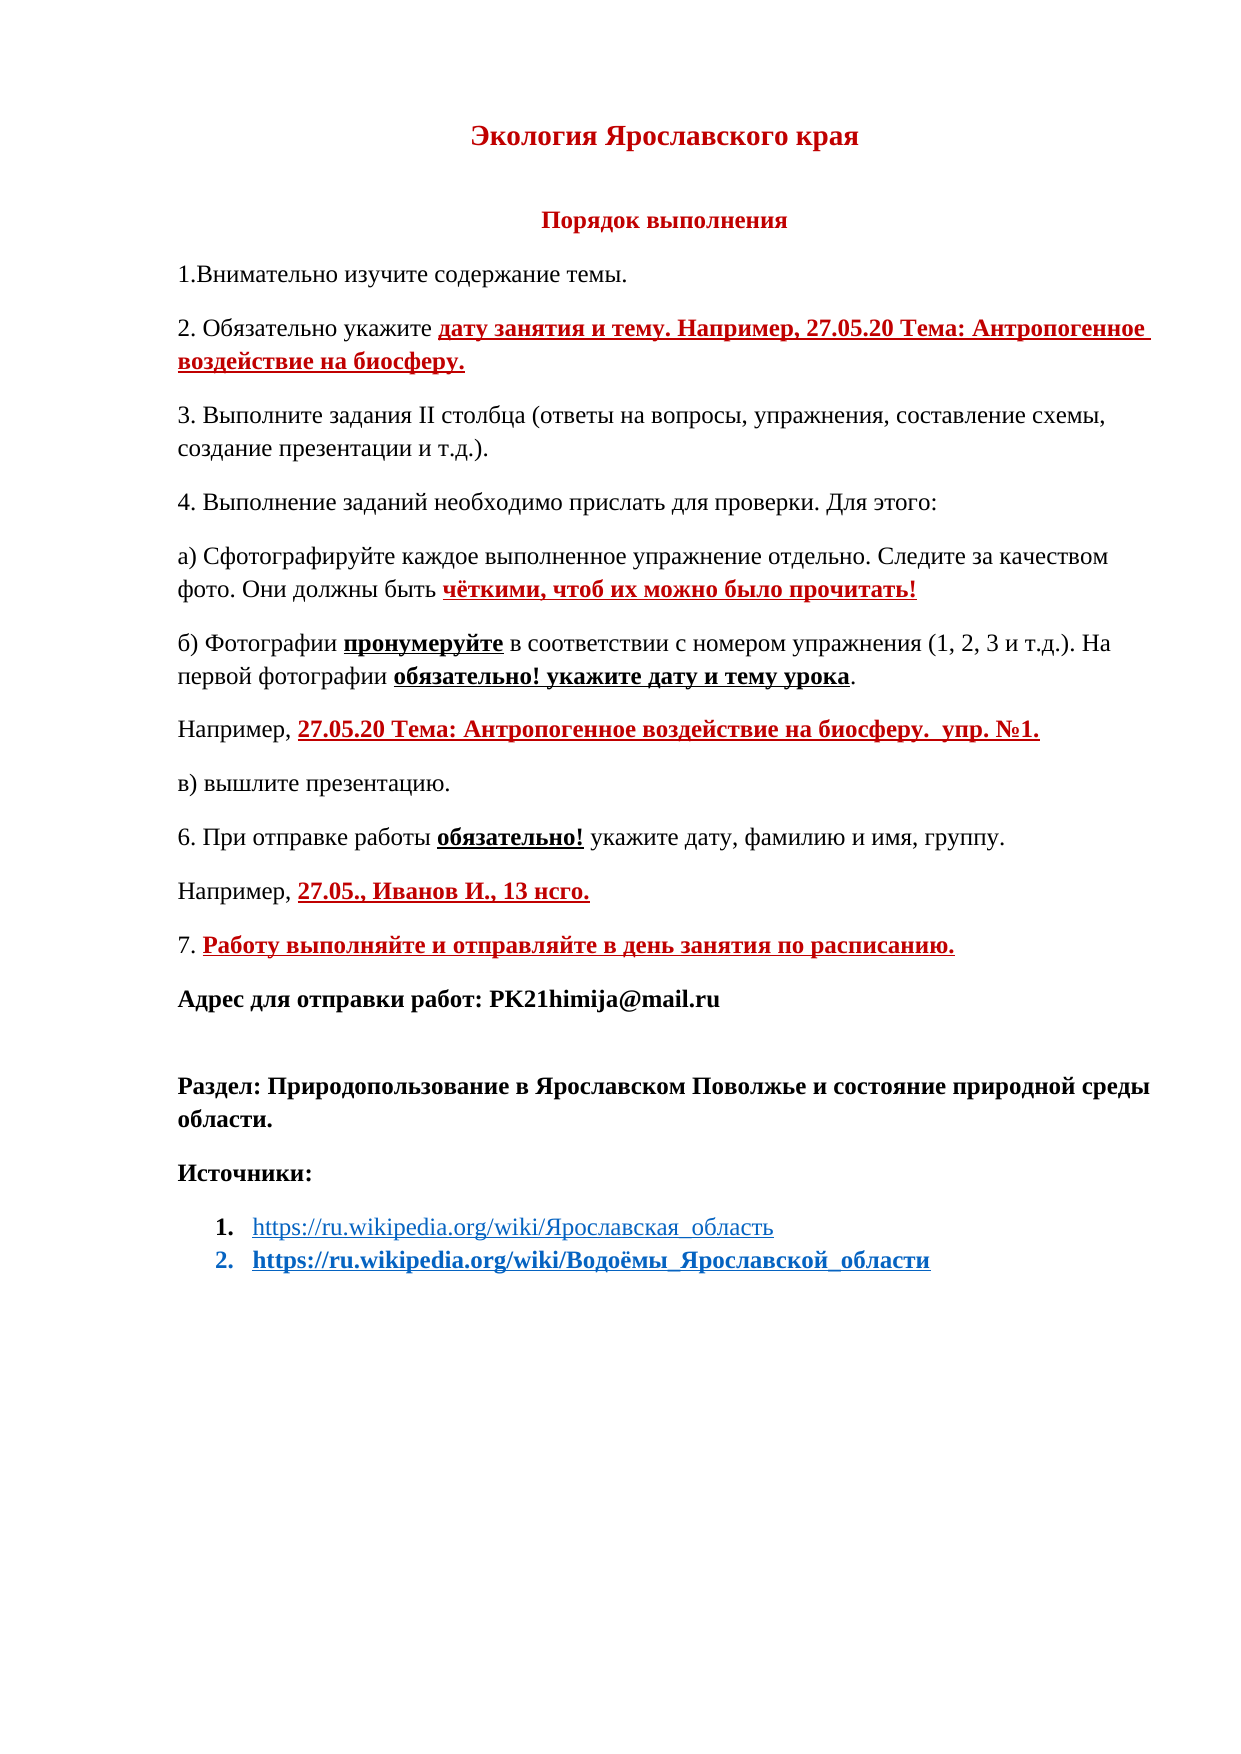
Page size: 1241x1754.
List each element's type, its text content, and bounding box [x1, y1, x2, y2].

text 1.Внимательно изучите содержание темы. [177, 259, 1152, 288]
list https://ru.wikipedia.org/wiki/Ярославская_область [215, 1212, 1152, 1241]
text 4. Выполнение заданий необходимо прислать для проверки. Для этого: [177, 487, 1152, 516]
text 6. При отправке работы обязательно! укажите дату, фамилию и имя, группу. [177, 822, 1152, 851]
text Порядок выполнения [177, 206, 1152, 234]
text Экология Ярославского края [177, 118, 1152, 152]
text а) Сфотографируйте каждое выполненное упражнение отдельно. Следите за качеством фото. Они должны быть чёткими, чтоб их можно было прочитать! [177, 541, 1152, 603]
text Раздел: Природопользование в Ярославском Поволжье и состояние природной среды области. [177, 1071, 1152, 1133]
text 7. Работу выполняйте и отправляйте в день занятия по расписанию. [177, 930, 1152, 959]
text 3. Выполните задания II столбца (ответы на вопросы, упражнения, составление схемы, создание презентации и т.д.). [177, 400, 1152, 462]
list https://ru.wikipedia.org/wiki/Водоёмы_Ярославской_области [215, 1245, 1152, 1274]
text Например, 27.05., Иванов И., 13 нсго. [177, 876, 1152, 905]
text б) Фотографии пронумеруйте в соответствии с номером упражнения (1, 2, 3 и т.д.). На первой фотографии обязательно! укажите дату и тему урока. [177, 628, 1152, 689]
text Адрес для отправки работ: PK21himija@mail.ru [177, 984, 1152, 1013]
text в) вышлите презентацию. [177, 768, 1152, 797]
text 2. Обязательно укажите дату занятия и тему. Например, 27.05.20 Тема: Антропогенное воздействие на биосферу. [177, 313, 1152, 375]
text Например, 27.05.20 Тема: Антропогенное воздействие на биосферу. упр. №1. [177, 714, 1152, 743]
text Источники: [177, 1158, 1152, 1187]
